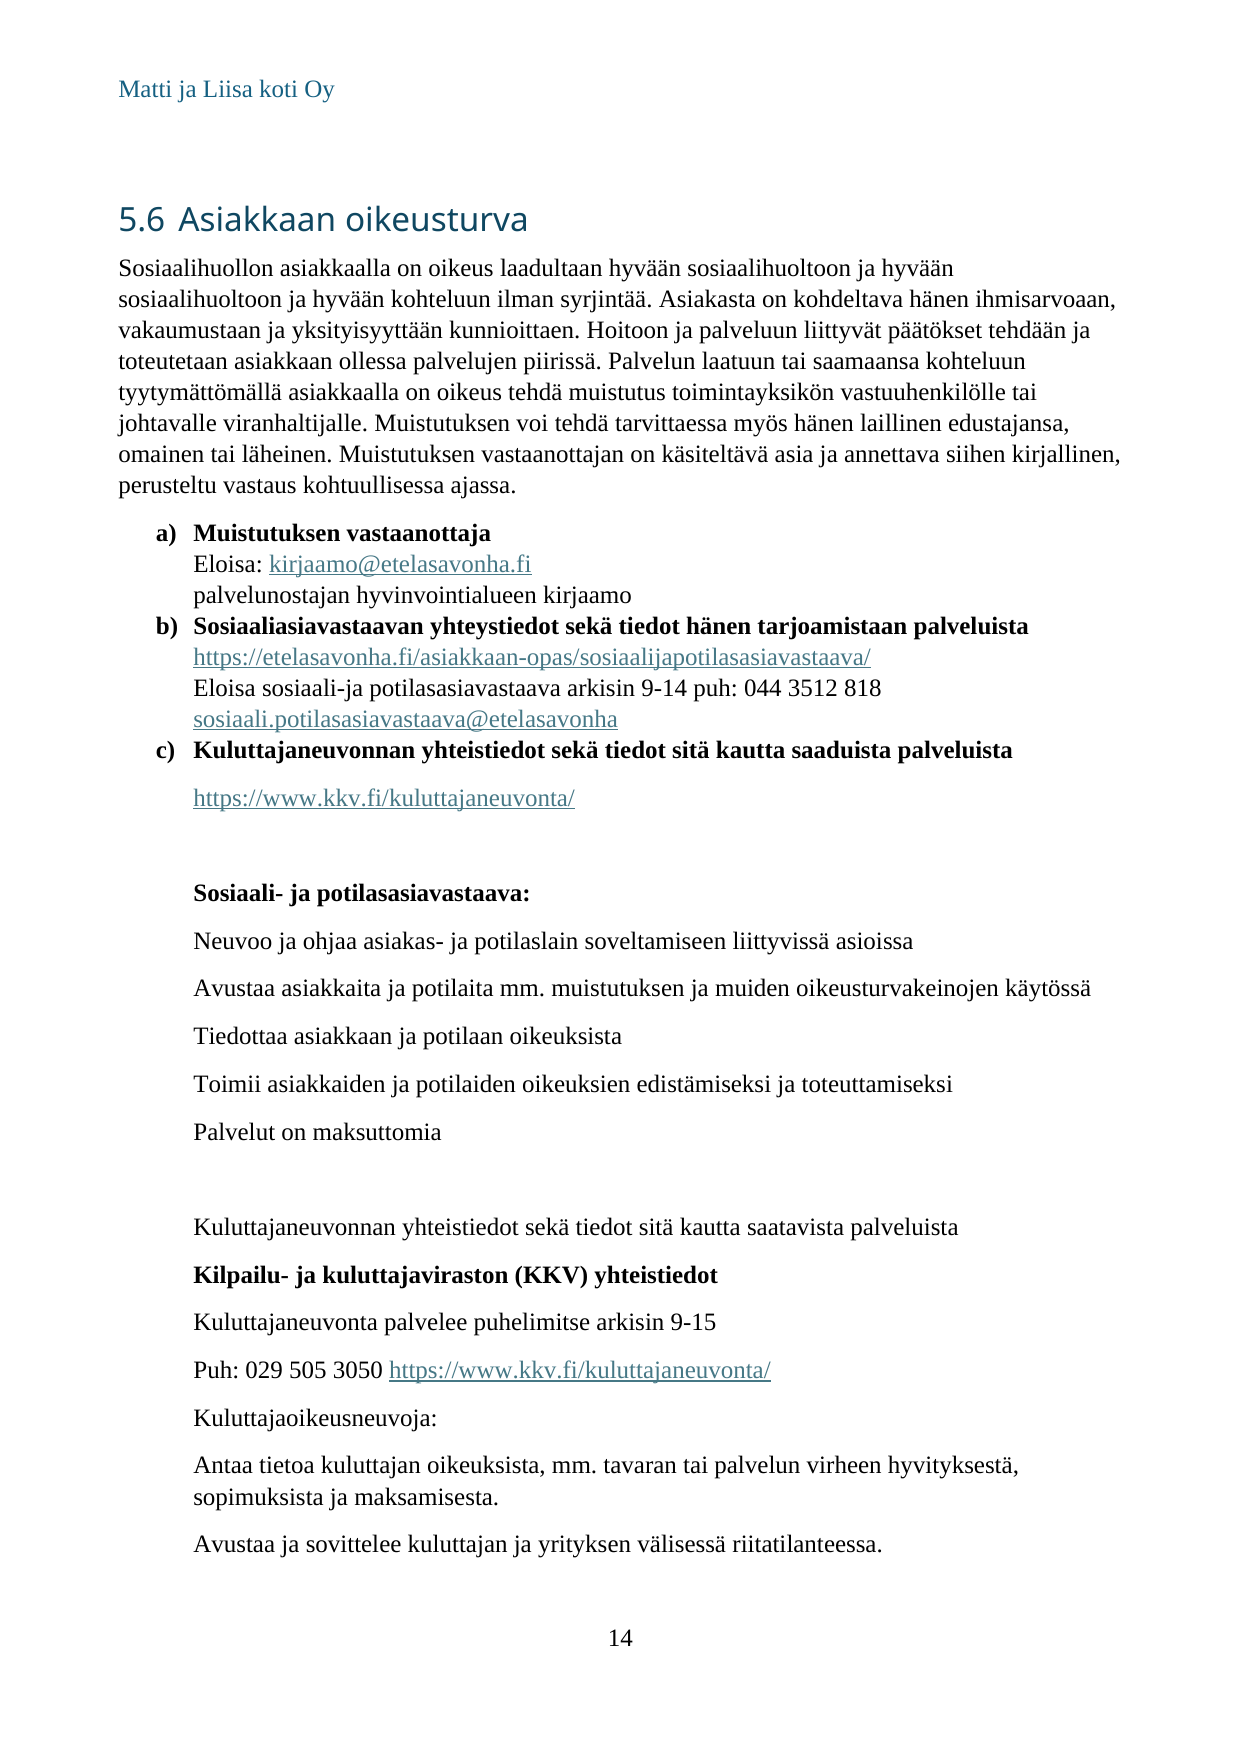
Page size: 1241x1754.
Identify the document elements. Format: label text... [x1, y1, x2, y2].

text Kuluttajaneuvonta palvelee puhelimitse arkisin 9-15 [193, 1307, 1122, 1336]
list palvelunostajan hyvinvointialueen kirjaamo [193, 580, 1122, 608]
list Sosiaaliasiavastaavan yhteystiedot sekä tiedot hänen tarjoamistaan palveluista [156, 611, 1122, 639]
text Antaa tietoa kuluttajan oikeuksista, mm. tavaran tai palvelun virheen hyvityksestä, sopimuksista ja maksamisesta. [193, 1451, 1122, 1510]
text Avustaa asiakkaita ja potilaita mm. muistutuksen ja muiden oikeusturvakeinojen käytössä [193, 973, 1122, 1002]
text Kuluttajaoikeusneuvoja: [193, 1403, 1122, 1432]
text https://www.kkv.fi/kuluttajaneuvonta/ [193, 783, 1122, 811]
subtitle Asiakkaan oikeusturva [118, 195, 1122, 241]
text Tiedottaa asiakkaan ja potilaan oikeuksista [193, 1021, 1122, 1050]
text Kilpailu- ja kuluttajaviraston (KKV) yhteistiedot [193, 1260, 1122, 1288]
list Muistutuksen vastaanottaja [156, 518, 1122, 546]
list https://etelasavonha.fi/asiakkaan-opas/sosiaalijapotilasasiavastaava/ [193, 642, 1122, 671]
list Kuluttajaneuvonnan yhteistiedot sekä tiedot sitä kautta saaduista palveluista [156, 735, 1122, 764]
text Sosiaalihuollon asiakkaalla on oikeus laadultaan hyvään sosiaalihuoltoon ja hyvään sosiaalihuoltoon ja hyvään kohteluun ilman syrjintää. Asiakasta on kohdeltava hänen ihmisarvoaan, vakaumustaan ja yksityisyyttään kunnioittaen. Hoitoon ja palveluun liittyvät päätökset tehdään ja toteutetaan asiakkaan ollessa palvelujen piirissä. Palvelun laatuun tai saamaansa kohteluun tyytymättömällä asiakkaalla on oikeus tehdä muistutus toimintayksikön vastuuhenkilölle tai johtavalle viranhaltijalle. Muistutuksen voi tehdä tarvittaessa myös hänen laillinen edustajansa, omainen tai läheinen. Muistutuksen vastaanottajan on käsiteltävä asia ja annettava siihen kirjallinen, perusteltu vastaus kohtuullisessa ajassa. [118, 253, 1122, 499]
text Puh: 029 505 3050 https://www.kkv.fi/kuluttajaneuvonta/ [193, 1355, 1122, 1384]
text Toimii asiakkaiden ja potilaiden oikeuksien edistämiseksi ja toteuttamiseksi [193, 1069, 1122, 1098]
list Eloisa sosiaali-ja potilasasiavastaava arkisin 9-14 puh: 044 3512 818 [193, 673, 1122, 702]
text Neuvoo ja ohjaa asiakas- ja potilaslain soveltamiseen liittyvissä asioissa [193, 926, 1122, 954]
text Sosiaali- ja potilasasiavastaava: [193, 878, 1122, 907]
text Palvelut on maksuttomia [193, 1117, 1122, 1145]
text Kuluttajaneuvonnan yhteistiedot sekä tiedot sitä kautta saatavista palveluista [193, 1212, 1122, 1241]
list Eloisa: kirjaamo@etelasavonha.fi [193, 549, 1122, 577]
list sosiaali.potilasasiavastaava@etelasavonha [193, 704, 1122, 733]
text Avustaa ja sovittelee kuluttajan ja yrityksen välisessä riitatilanteessa. [193, 1529, 1122, 1558]
